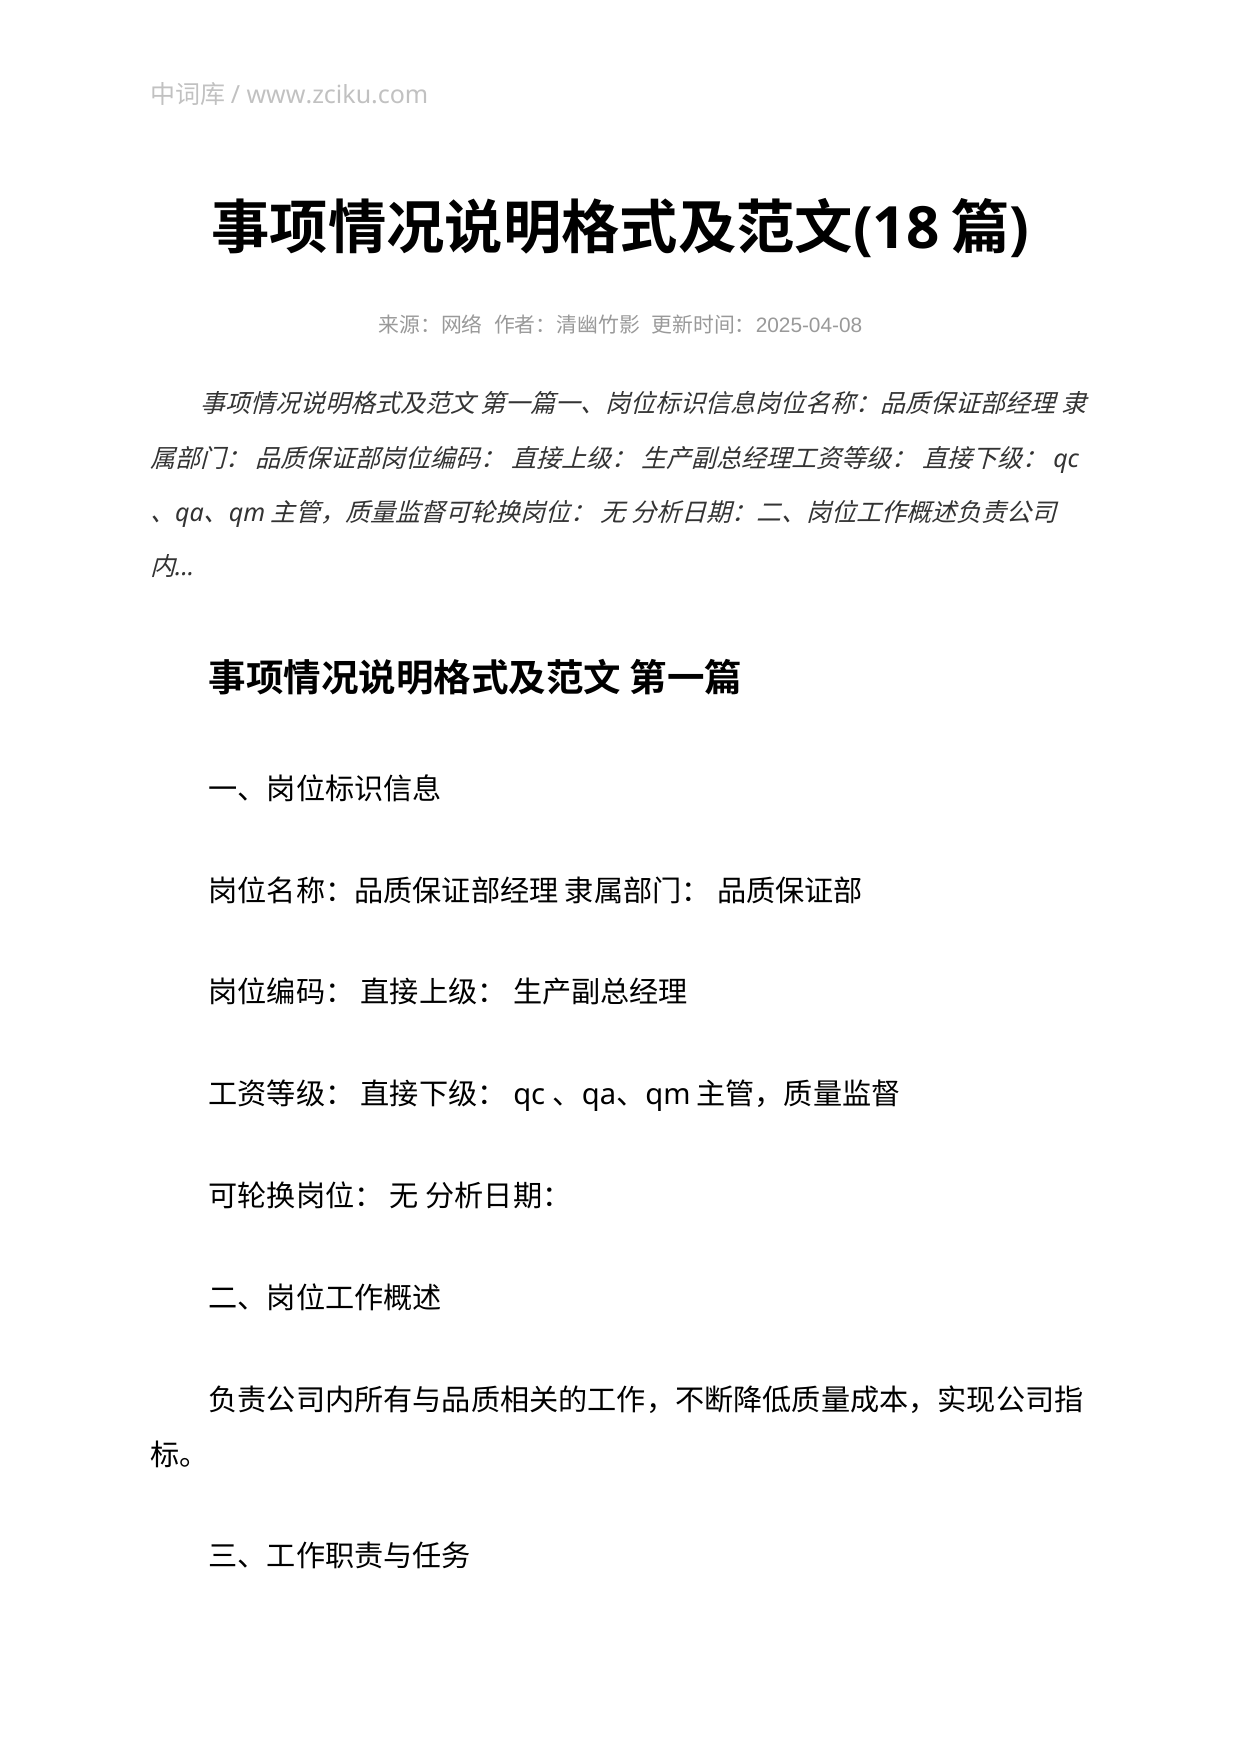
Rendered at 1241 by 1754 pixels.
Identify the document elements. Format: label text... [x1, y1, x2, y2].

text 一、岗位标识信息 [150, 766, 1090, 808]
text 负责公司内所有与品质相关的工作，不断降低质量成本，实现公司指标。 [150, 1376, 1090, 1473]
subtitle 事项情况说明格式及范文(18篇) [150, 181, 1090, 266]
text 事项情况说明格式及范文 第一篇 [150, 648, 1090, 702]
text 工资等级： 直接下级： qc 、qa、qm主管，质量监督 [150, 1071, 1090, 1113]
text 二、岗位工作概述 [150, 1274, 1090, 1317]
text 可轮换岗位： 无 分析日期： [150, 1173, 1090, 1215]
text 岗位编码： 直接上级： 生产副总经理 [150, 969, 1090, 1011]
text 事项情况说明格式及范文 第一篇一、岗位标识信息岗位名称：品质保证部经理 隶属部门： 品质保证部岗位编码： 直接上级： 生产副总经理工资等级： 直接下级： qc 、qa、qm主管，质量监督可轮换岗位： 无 分析日期：二、岗位工作概述负责公司内... [150, 384, 1090, 583]
text 三、工作职责与任务 [150, 1533, 1090, 1575]
text 来源：网络 作者：清幽竹影 更新时间：2025-04-08 [150, 313, 1090, 337]
text 岗位名称：品质保证部经理 隶属部门： 品质保证部 [150, 867, 1090, 909]
